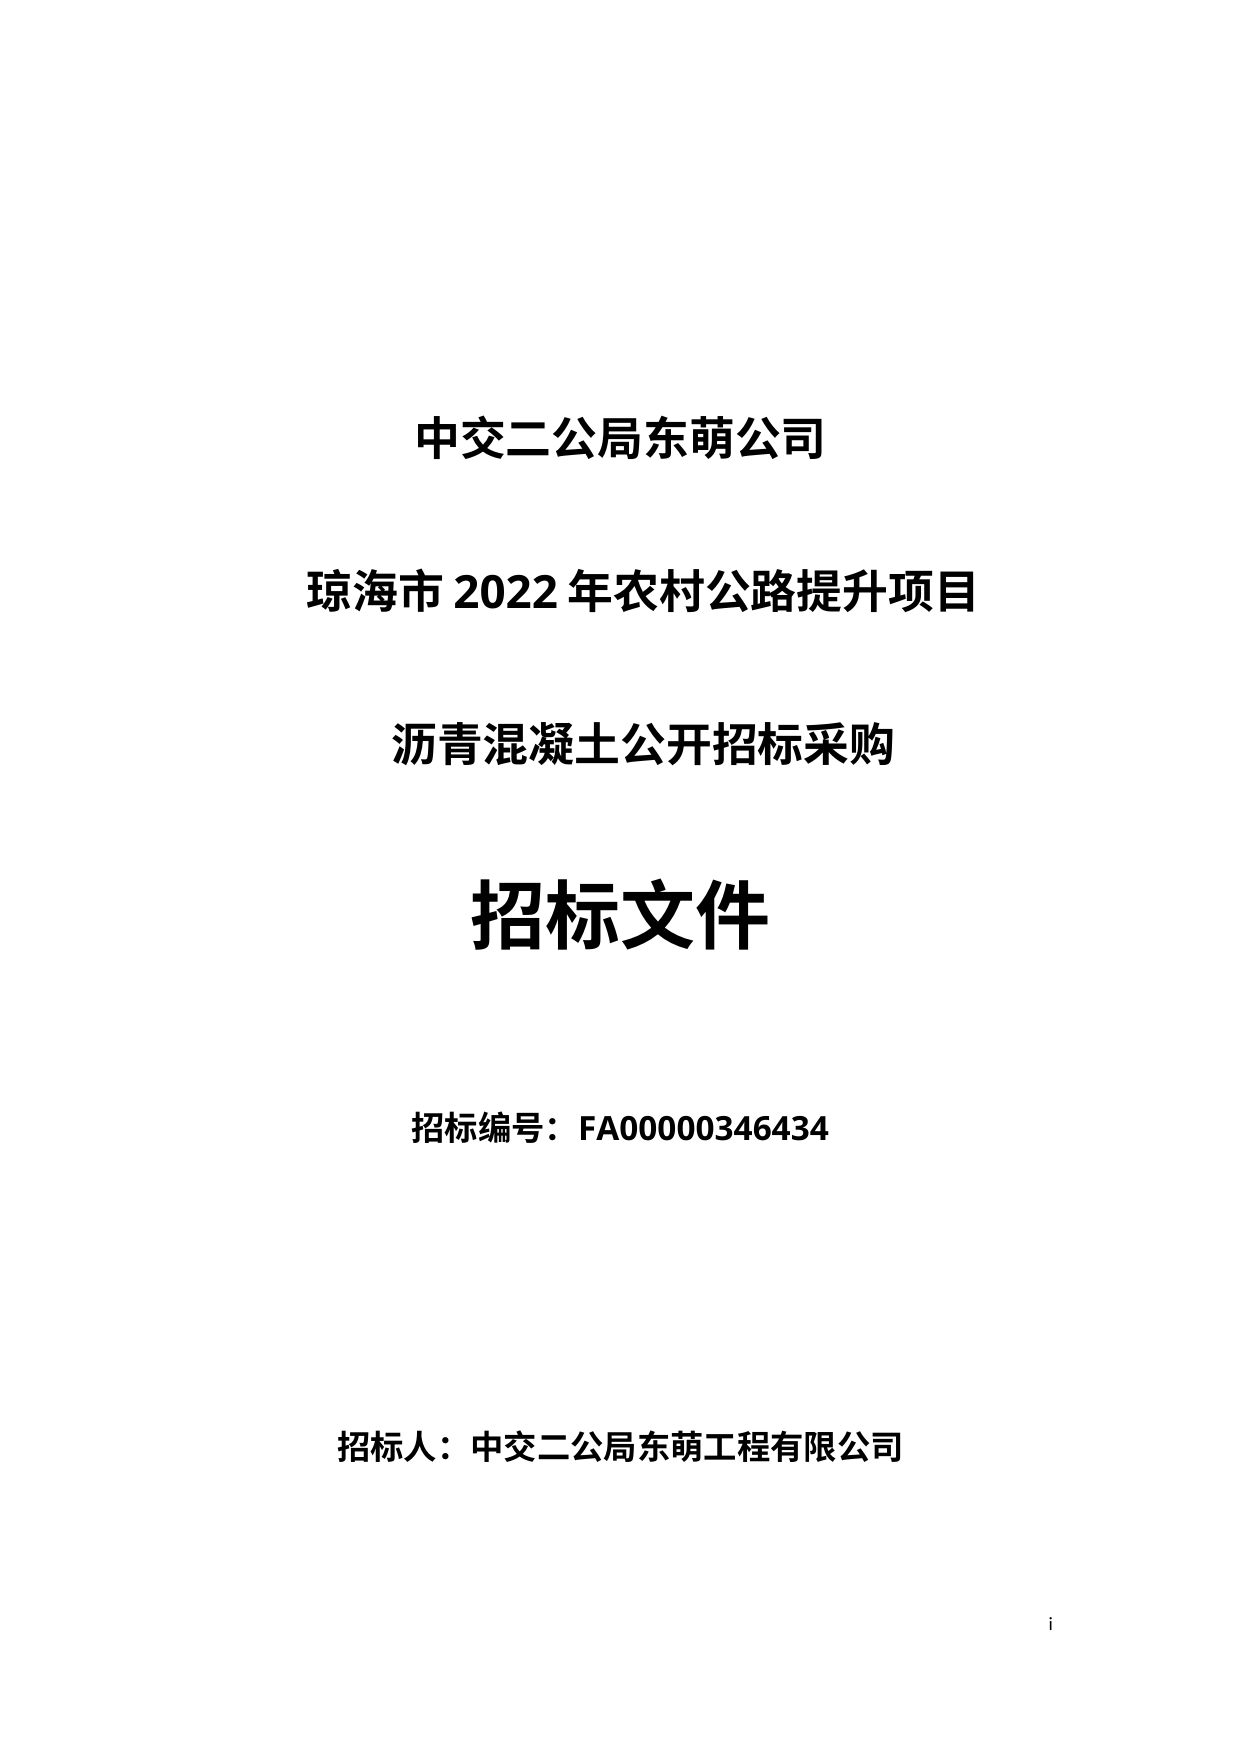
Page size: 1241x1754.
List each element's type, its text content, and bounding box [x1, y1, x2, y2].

text 中交二公局东萌公司 [187, 386, 1053, 485]
text 招标文件 [187, 845, 1053, 977]
text 沥青混凝土公开招标采购 [187, 692, 1053, 791]
text 招标编号：FA00000346434 [187, 1093, 1053, 1159]
text 招标人：中交二公局东萌工程有限公司 [187, 1412, 1053, 1478]
text 琼海市2022年农村公路提升项目 [187, 539, 1053, 638]
